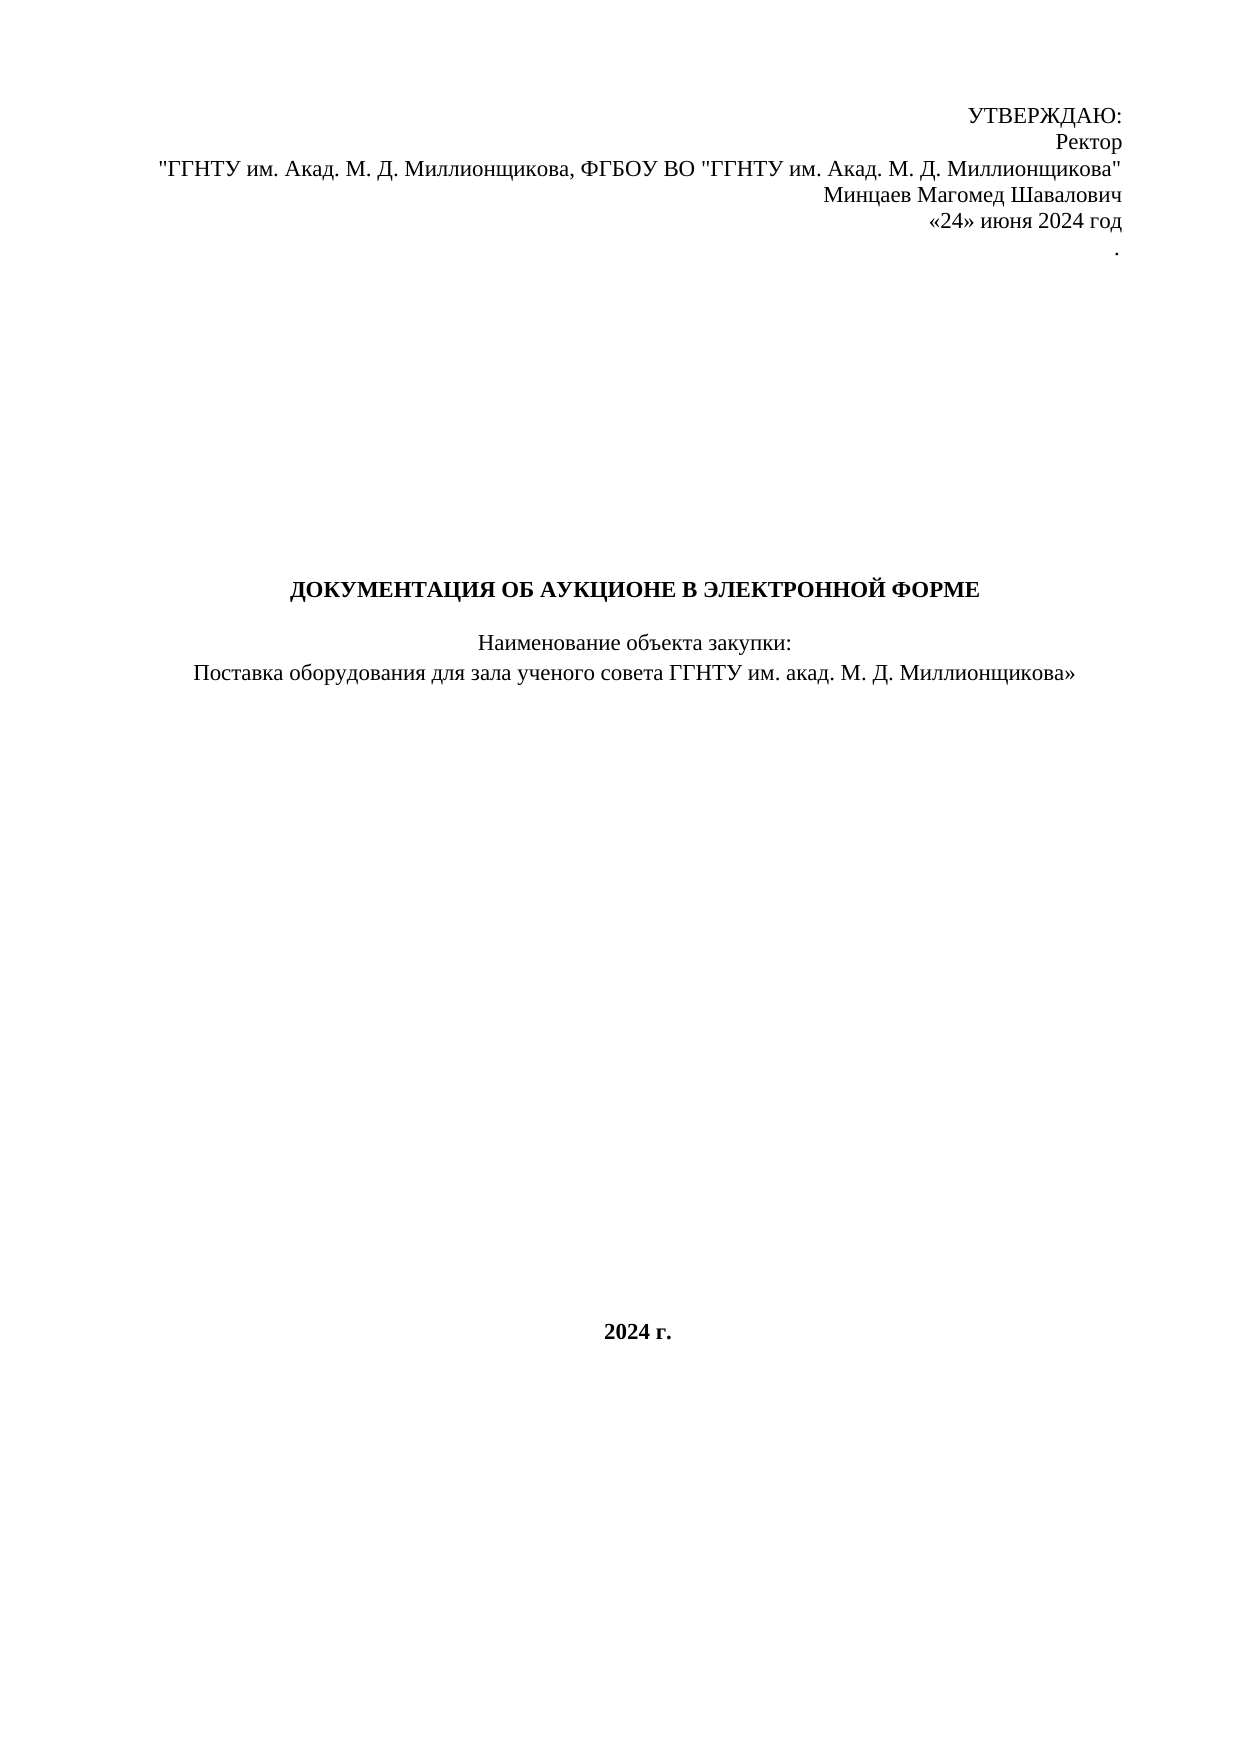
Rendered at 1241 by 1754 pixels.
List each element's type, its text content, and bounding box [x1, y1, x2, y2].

text . [650, 234, 1122, 260]
text Поставка оборудования для зала ученого совета ГГНТУ им. акад. М. Д. Миллионщикова» [148, 659, 1122, 686]
text 2024 г. [148, 1318, 1122, 1344]
text УТВЕРЖДАЮ: [148, 102, 1122, 128]
text Наименование объекта закупки: [148, 629, 1122, 655]
text "ГГНТУ им. Акад. М. Д. Миллионщикова, ФГБОУ ВО "ГГНТУ им. Акад. М. Д. Миллионщикова" [148, 154, 1122, 181]
text Ректор [148, 128, 1122, 154]
text «24» июня 2024 год [148, 207, 1122, 234]
text Минцаев Магомед Шавалович [148, 181, 1122, 207]
text ДОКУМЕНТАЦИЯ ОБ АУКЦИОНЕ В ЭЛЕКТРОННОЙ ФОРМЕ [148, 576, 1122, 603]
